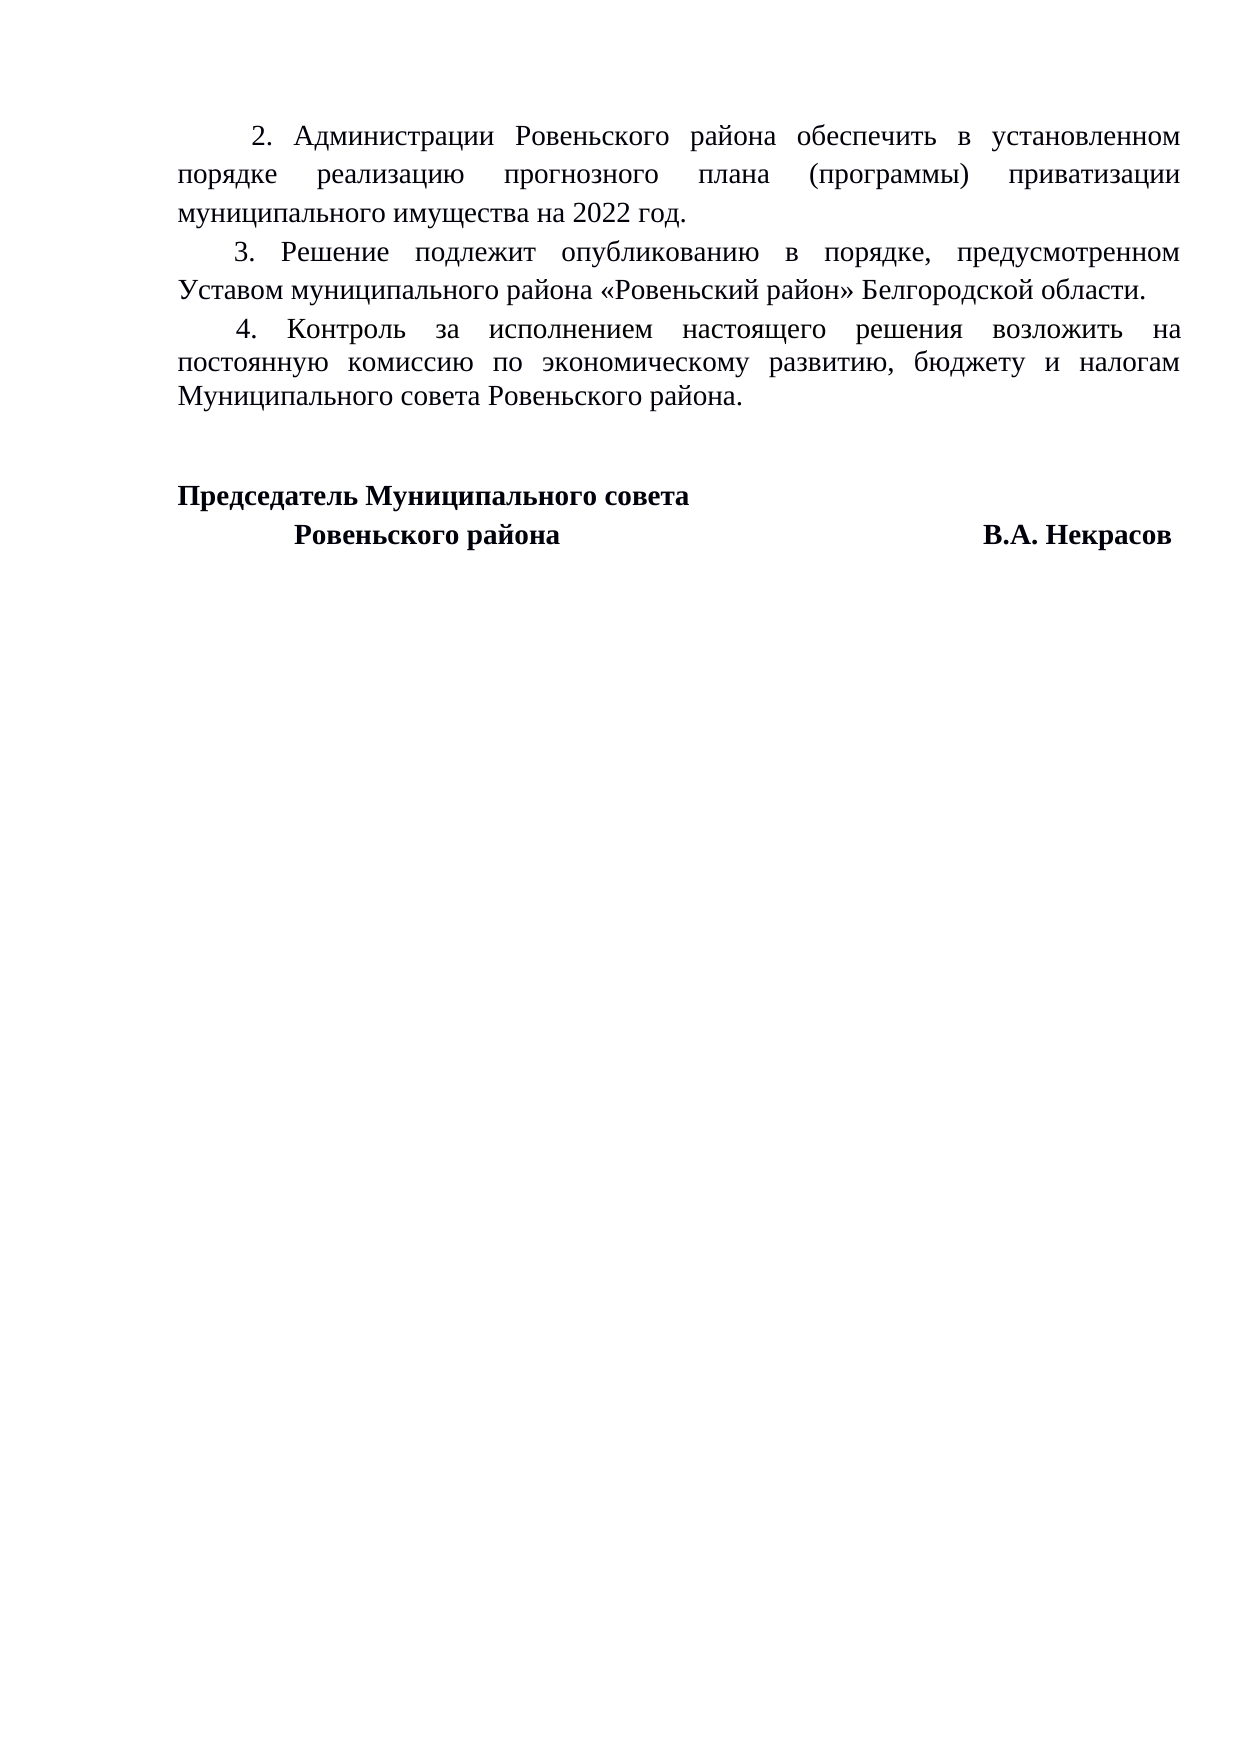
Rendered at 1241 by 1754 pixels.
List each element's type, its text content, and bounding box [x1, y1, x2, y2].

text Председатель Муниципального совета [177, 478, 1181, 512]
text Ровеньского района В.А. Некрасов [177, 517, 1181, 551]
text 2. Администрации Ровеньского района обеспечить в установленном порядке реализацию прогнозного плана (программы) приватизации муниципального имущества на 2022 год. [177, 118, 1181, 229]
text 4. Контроль за исполнением настоящего решения возложить на постоянную комиссию по экономическому развитию, бюджету и налогам Муниципального совета Ровеньского района. [177, 311, 1181, 411]
text 3. Решение подлежит опубликованию в порядке, предусмотренном Уставом муниципального района «Ровеньский район» Белгородской области. [177, 234, 1181, 306]
